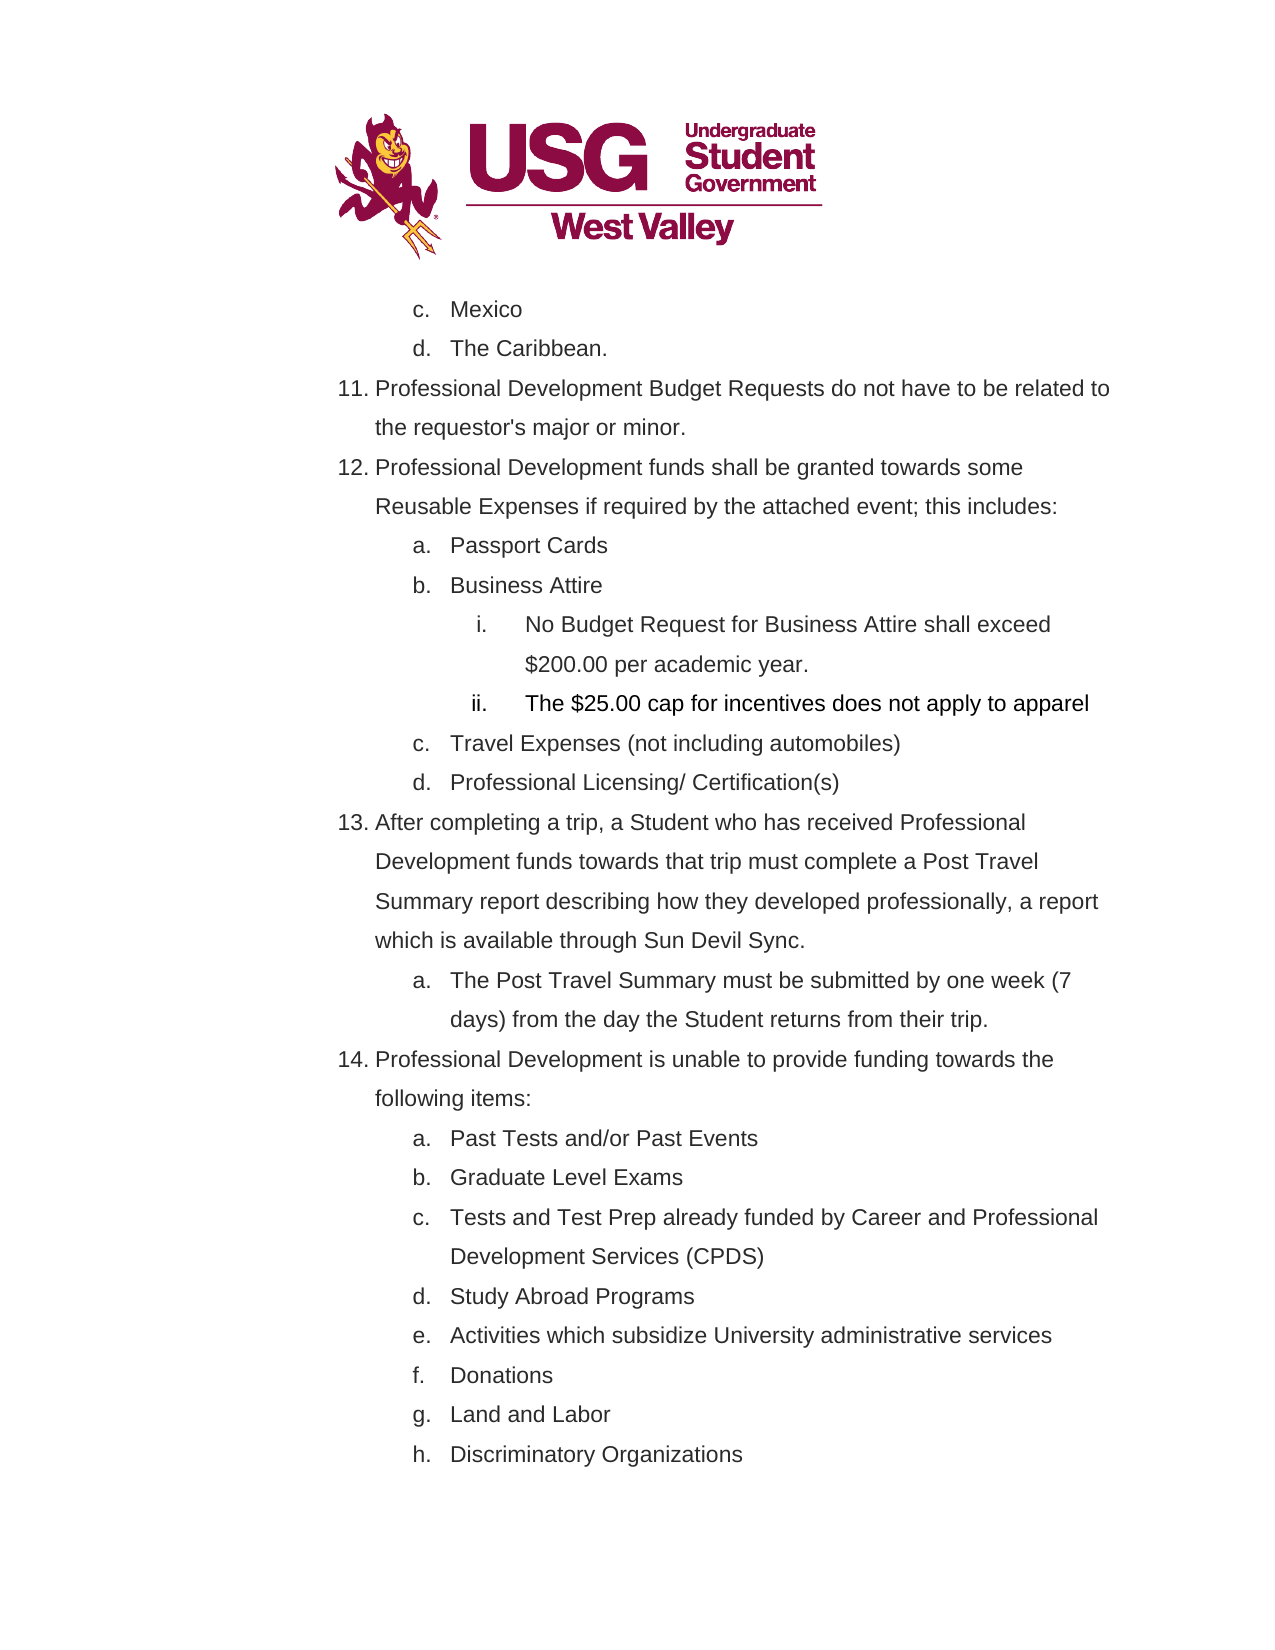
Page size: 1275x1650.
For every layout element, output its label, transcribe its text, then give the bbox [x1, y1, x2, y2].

list Study Abroad Programs [412, 1283, 1125, 1309]
list After completing a trip, a Student who has received Professional Development funds towards that trip must complete a Post Travel Summary report describing how they developed professionally, a report which is available through Sun Devil Sync. [337, 809, 1125, 954]
list Graduate Level Exams [412, 1164, 1125, 1191]
list Professional Licensing/ Certification(s) [412, 769, 1125, 796]
list Activities which subsidize University administrative services [412, 1322, 1125, 1348]
list Mexico [412, 296, 1125, 322]
list Land and Labor [412, 1401, 1125, 1427]
list Passport Cards [412, 532, 1125, 559]
picture [315, 91, 837, 280]
list Professional Development is unable to provide funding towards the following items: [337, 1046, 1125, 1112]
list Tests and Test Prep already funded by Career and Professional Development Services (CPDS) [412, 1204, 1125, 1269]
list The $25.00 cap for incentives does not apply to apparel [487, 690, 1125, 717]
list Professional Development funds shall be granted towards some Reusable Expenses if required by the attached event; this includes: [337, 453, 1125, 519]
list Donations [412, 1362, 1125, 1388]
list The Post Travel Summary must be submitted by one week (7 days) from the day the Student returns from their trip. [412, 967, 1125, 1033]
list Travel Expenses (not including automobiles) [412, 730, 1125, 756]
list No Budget Request for Business Attire shall exceed $200.00 per academic year. [487, 611, 1125, 677]
list Business Attire [412, 572, 1125, 598]
list Past Tests and/or Past Events [412, 1125, 1125, 1151]
list Discriminatory Organizations [412, 1441, 1125, 1467]
list The Caribbean. [412, 335, 1125, 361]
list Professional Development Budget Requests do not have to be related to the requestor's major or minor. [337, 374, 1125, 440]
